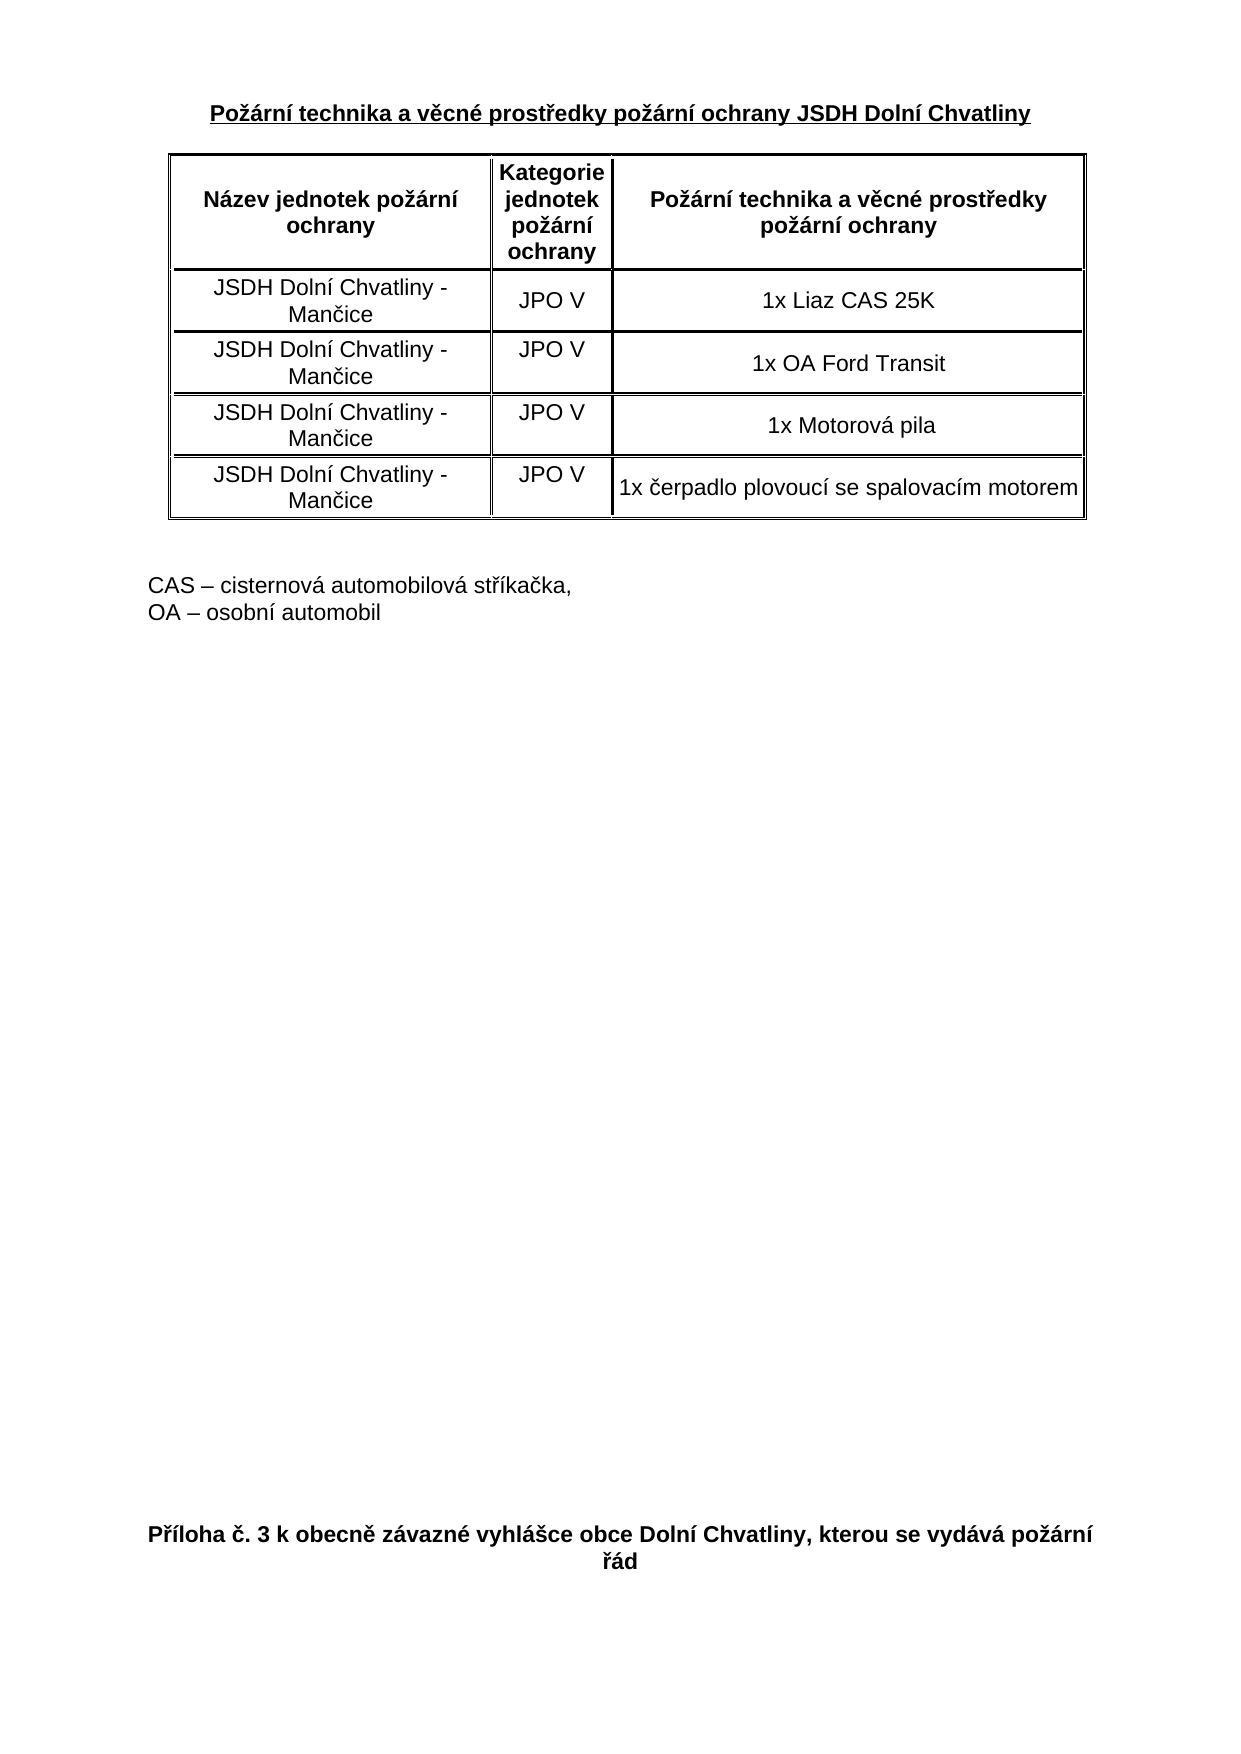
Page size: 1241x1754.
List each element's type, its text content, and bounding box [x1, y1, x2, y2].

table_cell JSDH Dolní Chvatliny - Mančice [171, 454, 492, 517]
table_header Název jednotek požární ochrany [171, 156, 492, 268]
text Příloha č. 3 k obecně závazné vyhlášce obce Dolní Chvatliny, kterou se vydává požární řád [148, 1521, 1093, 1574]
table_cell JSDH Dolní Chvatliny - Mančice [169, 268, 490, 330]
table_cell JPO V [493, 396, 611, 454]
table_cell 1x čerpadlo plovoucí se spalovacím motorem [612, 454, 1084, 517]
table_cell 1x Motorová pila [614, 392, 1084, 454]
table_cell 1x Liaz CAS 25K [614, 268, 1085, 330]
text OA – osobní automobil [148, 599, 1093, 625]
table_header Požární technika a věcné prostředky požární ochrany [612, 156, 1083, 268]
table_cell JSDH Dolní Chvatliny - Mančice [171, 330, 490, 392]
table_header Kategorie jednotek požární ochrany [492, 155, 612, 268]
table_cell JPO V [493, 333, 611, 392]
table_cell 1x OA Ford Transit [614, 330, 1083, 392]
table_cell JPO V [493, 271, 611, 330]
text CAS – cisternová automobilová stříkačka, [148, 572, 1093, 599]
table_cell JPO V [492, 458, 612, 517]
text Požární technika a věcné prostředky požární ochrany JSDH Dolní Chvatliny [148, 100, 1093, 127]
table_cell JSDH Dolní Chvatliny - Mančice [171, 392, 490, 454]
